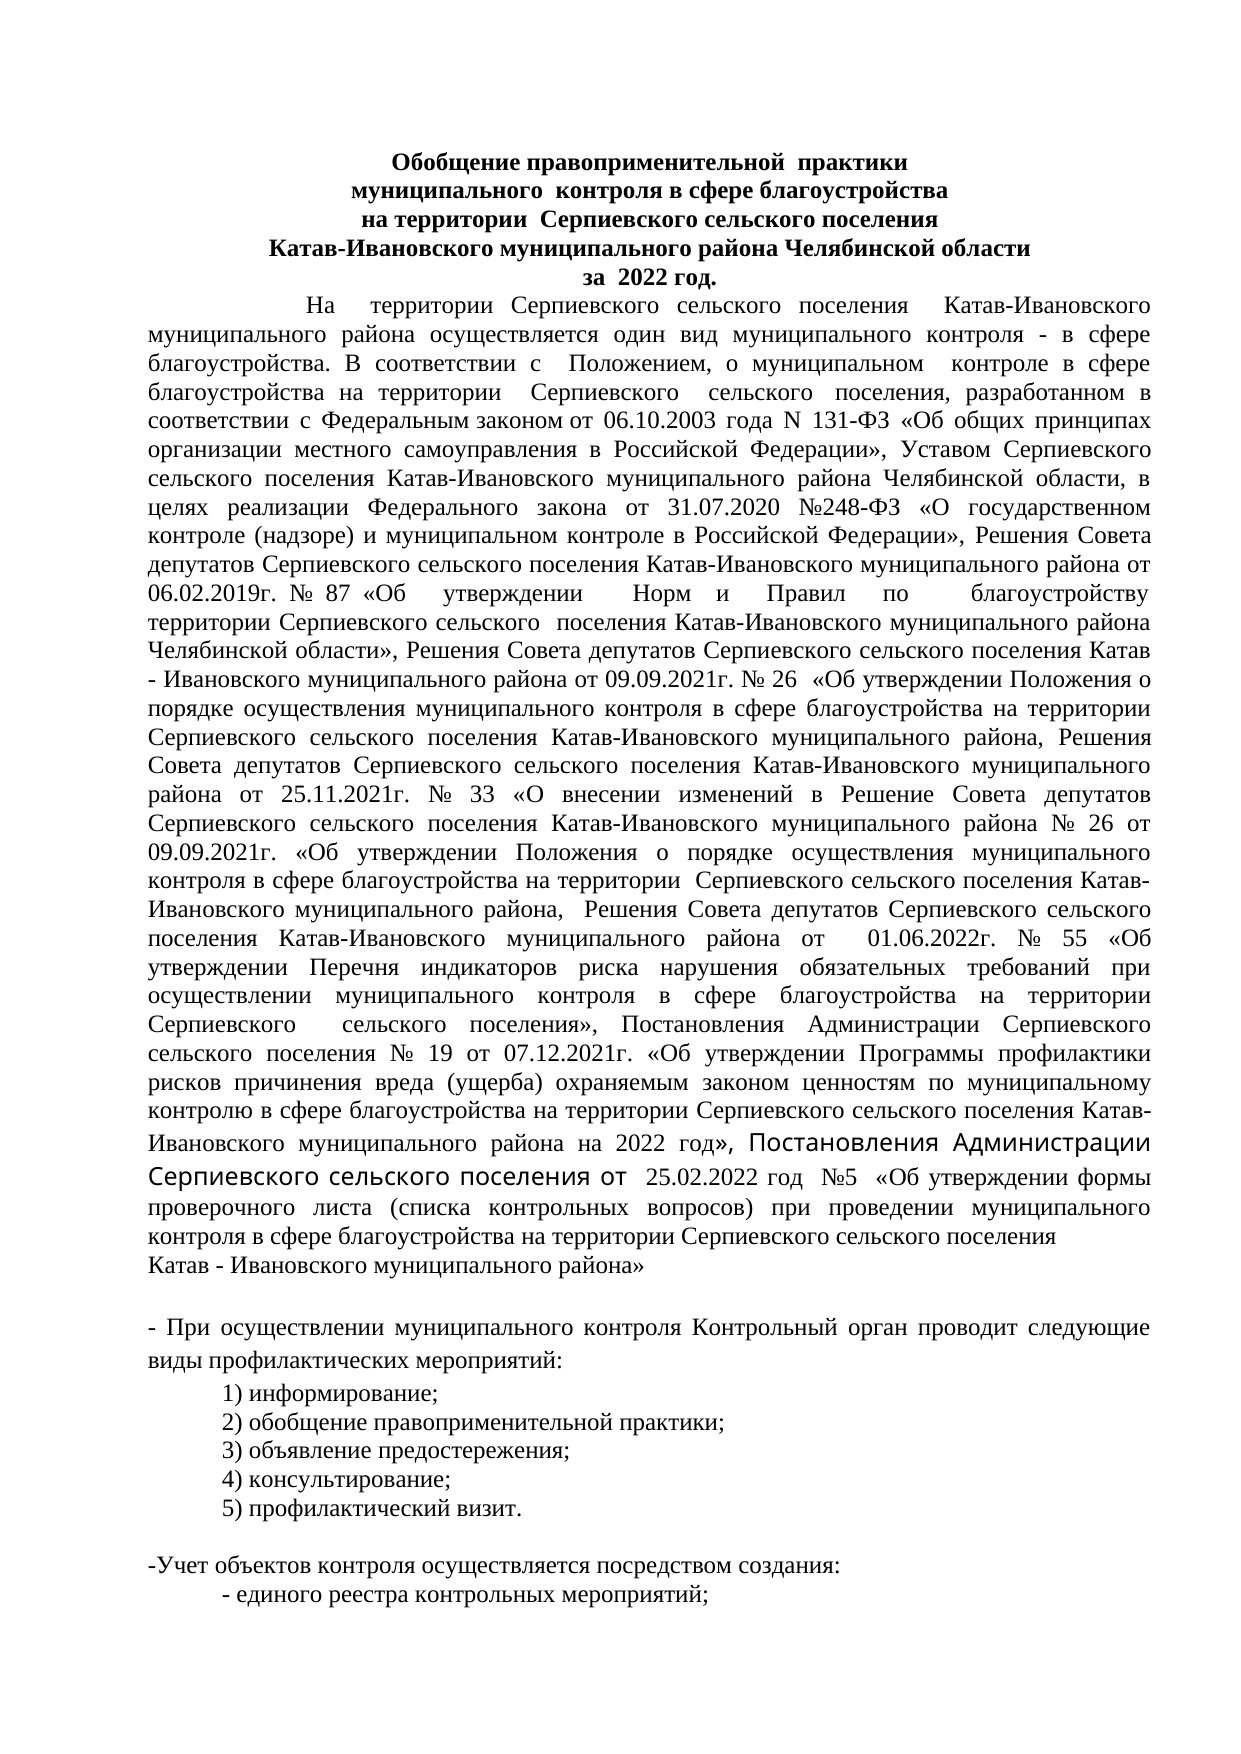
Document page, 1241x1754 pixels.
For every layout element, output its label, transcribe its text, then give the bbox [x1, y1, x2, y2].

text 2) обобщение правоприменительной практики; [148, 1407, 1152, 1435]
text муниципального контроля в сфере благоустройства [148, 176, 1152, 204]
text за 2022 год. [148, 262, 1152, 291]
text - единого реестра контрольных мероприятий; [148, 1579, 1152, 1608]
text Катав - Ивановского муниципального района» [148, 1250, 1152, 1279]
text на территории Серпиевского сельского поселения [148, 204, 1152, 233]
text 3) объявление предостережения; [148, 1435, 1152, 1464]
text Обобщение правоприменительной практики [148, 147, 1152, 176]
text Катав-Ивановского муниципального района Челябинской области [148, 233, 1152, 262]
text - При осуществлении муниципального контроля Контрольный орган проводит следующие виды профилактических мероприятий: [148, 1312, 1152, 1373]
text 1) информирование; [148, 1378, 1152, 1407]
text 5) профилактический визит. [148, 1493, 1152, 1522]
text -Учет объектов контроля осуществляется посредством создания: [148, 1550, 1152, 1579]
text 4) консультирование; [148, 1464, 1152, 1493]
text На территории Серпиевского сельского поселения Катав-Ивановского муниципального района осуществляется один вид муниципального контроля - в сфере благоустройства. В соответствии с Положением, о муниципальном контроле в сфере благоустройства на территории Серпиевского сельского поселения, разработанном в соответствии с Федеральным законом от 06.10.2003 года N 131-ФЗ «Об общих принципах организации местного самоуправления в Российской Федерации», Уставом Серпиевского сельского поселения Катав-Ивановского муниципального района Челябинской области, в целях реализации Федерального закона от 31.07.2020 №248-ФЗ «О государственном контроле (надзоре) и муниципальном контроле в Российской Федерации», Решения Совета депутатов Серпиевского сельского поселения Катав-Ивановского муниципального района от 06.02.2019г. № 87 «Об утверждении Норм и Правил по благоустройству территории Серпиевского сельского поселения Катав-Ивановского муниципального района Челябинской области», Решения Совета депутатов Серпиевского сельского поселения Катав - Ивановского муниципального района от 09.09.2021г. № 26 «Об утверждении Положения о порядке осуществления муниципального контроля в сфере благоустройства на территории Серпиевского сельского поселения Катав-Ивановского муниципального района, Решения Совета депутатов Серпиевского сельского поселения Катав-Ивановского муниципального района от 25.11.2021г. № 33 «О внесении изменений в Решение Совета депутатов Серпиевского сельского поселения Катав-Ивановского муниципального района № 26 от 09.09.2021г. «Об утверждении Положения о порядке осуществления муниципального контроля в сфере благоустройства на территории Серпиевского сельского поселения Катав-Ивановского муниципального района, Решения Совета депутатов Серпиевского сельского поселения Катав-Ивановского муниципального района от 01.06.2022г. № 55 «Об утверждении Перечня индикаторов риска нарушения обязательных требований при осуществлении муниципального контроля в сфере благоустройства на территории Серпиевского сельского поселения», Постановления Администрации Серпиевского сельского поселения № 19 от 07.12.2021г. «Об утверждении Программы профилактики рисков причинения вреда (ущерба) охраняемым законом ценностям по муниципальному контролю в сфере благоустройства на территории Серпиевского сельского поселения Катав-Ивановского муниципального района на 2022 год», Постановления Администрации Серпиевского сельского поселения от 25.02.2022 год №5 «Об утверждении формы проверочного листа (списка контрольных вопросов) при проведении муниципального контроля в сфере благоустройства на территории Серпиевского сельского поселения [148, 291, 1152, 1250]
